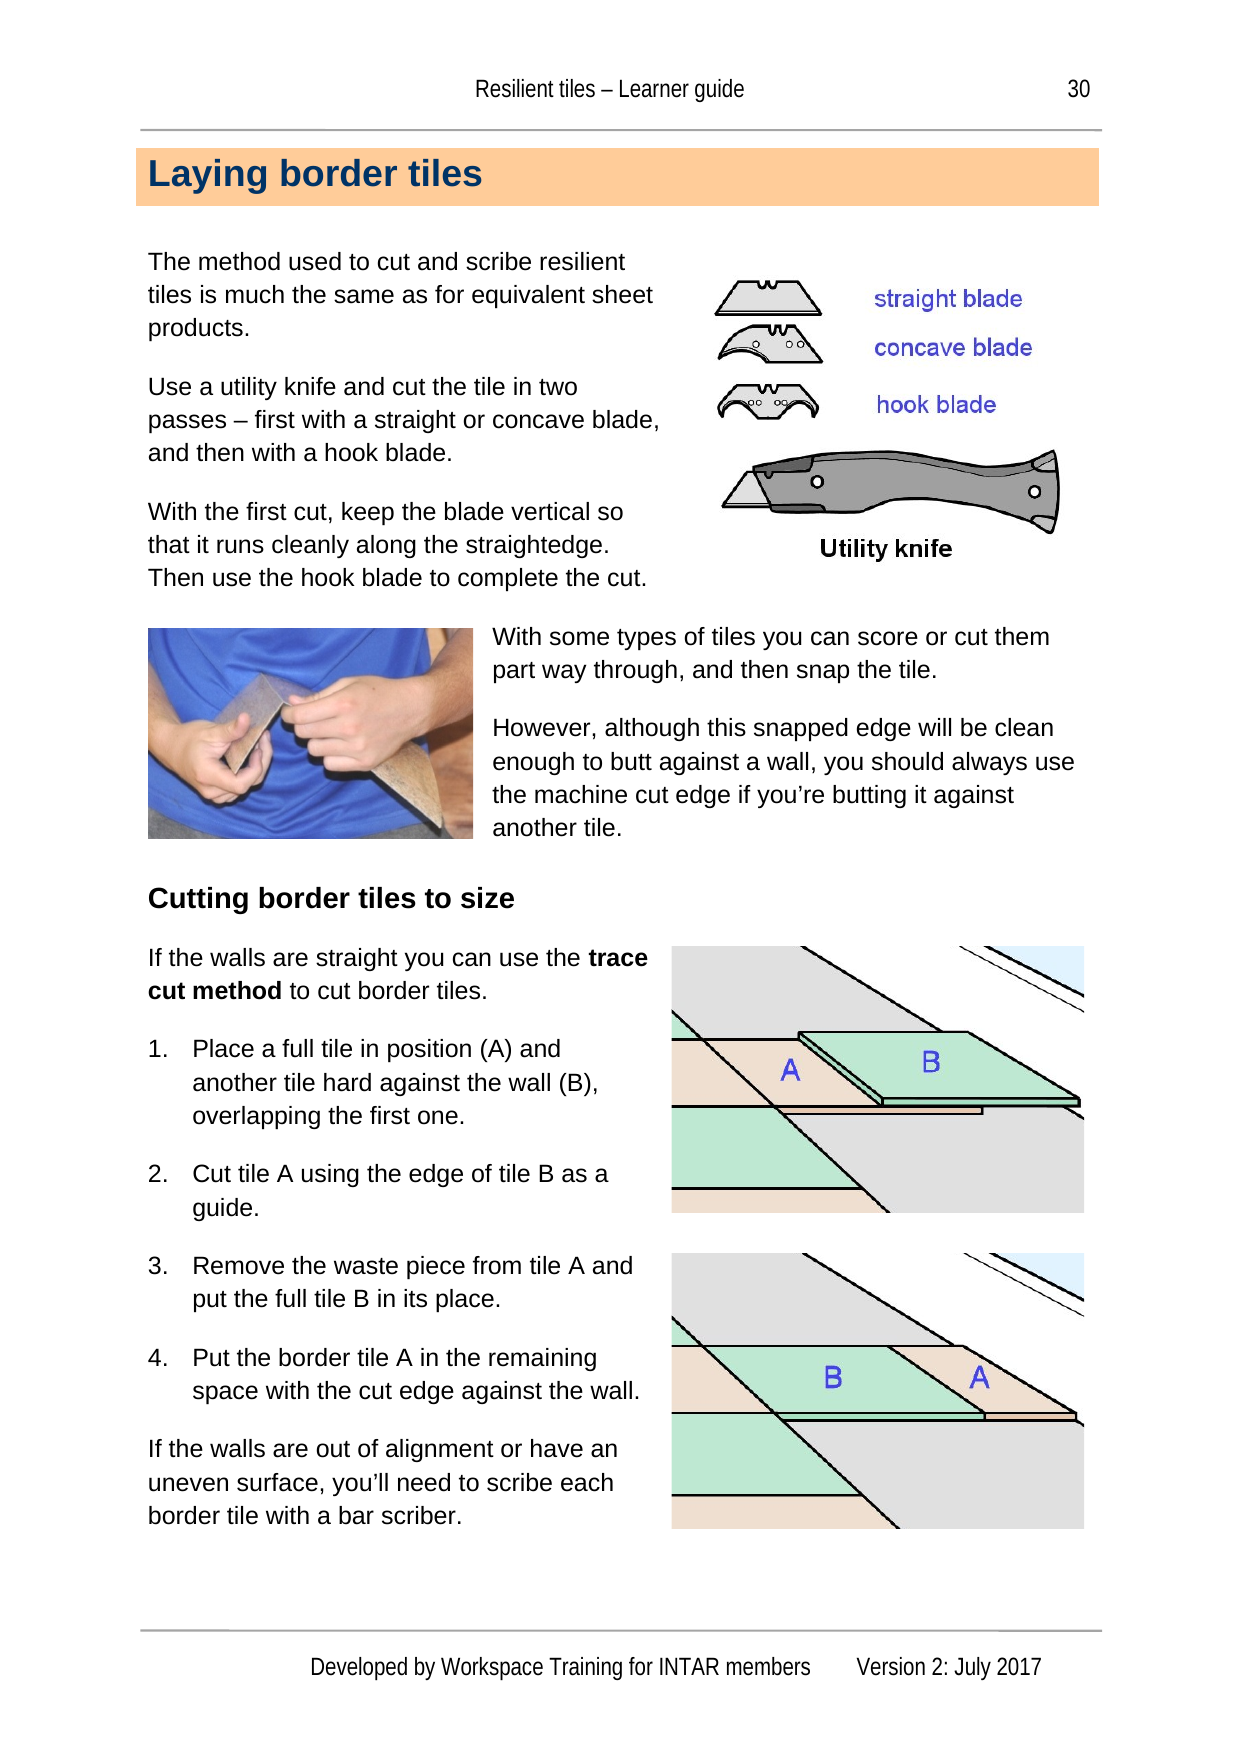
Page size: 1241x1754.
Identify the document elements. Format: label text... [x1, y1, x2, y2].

text However, although this snapped edge will be clean enough to butt against a wall, you should always use the machine cut edge if you’re butting it against another tile. [148, 610, 1092, 743]
list Remove the waste piece from tile A and put the full tile B in its place. [148, 1148, 1092, 1214]
list Cut tile A using the edge of tile B as a guide. [148, 1056, 1092, 1123]
text Use a utility knife and cut the tile in two passes – first with a straight or concave blade, and then with a hook blade. [148, 335, 1092, 402]
text If the walls are out of alignment or have an uneven surface, you’ll need to scribe each border tile with a bar scriber. [148, 1331, 671, 1431]
list Put the border tile A in the remaining space with the cut edge against the wall. [148, 1239, 671, 1306]
text If the walls are straight you can use the trace cut method to cut border tiles. [148, 839, 1092, 906]
text The method used to cut and scribe resilient tiles is much the same as for equivalent sheet products. [148, 243, 1092, 310]
subtitle Cutting border tiles to size [148, 781, 1092, 814]
text With some types of tiles you can score or cut them part way through, and then snap the tile. [148, 518, 1092, 585]
picture [671, 1153, 1084, 1432]
list Place a full tile in position (A) and another tile hard against the wall (B), overlapping the first one. [148, 931, 671, 1031]
table_header Laying border tiles [136, 148, 1099, 206]
text With the first cut, keep the blade vertical so that it runs cleanly along the straightedge. Then use the hook blade to complete the cut. [148, 427, 1092, 493]
picture [671, 846, 1084, 1116]
